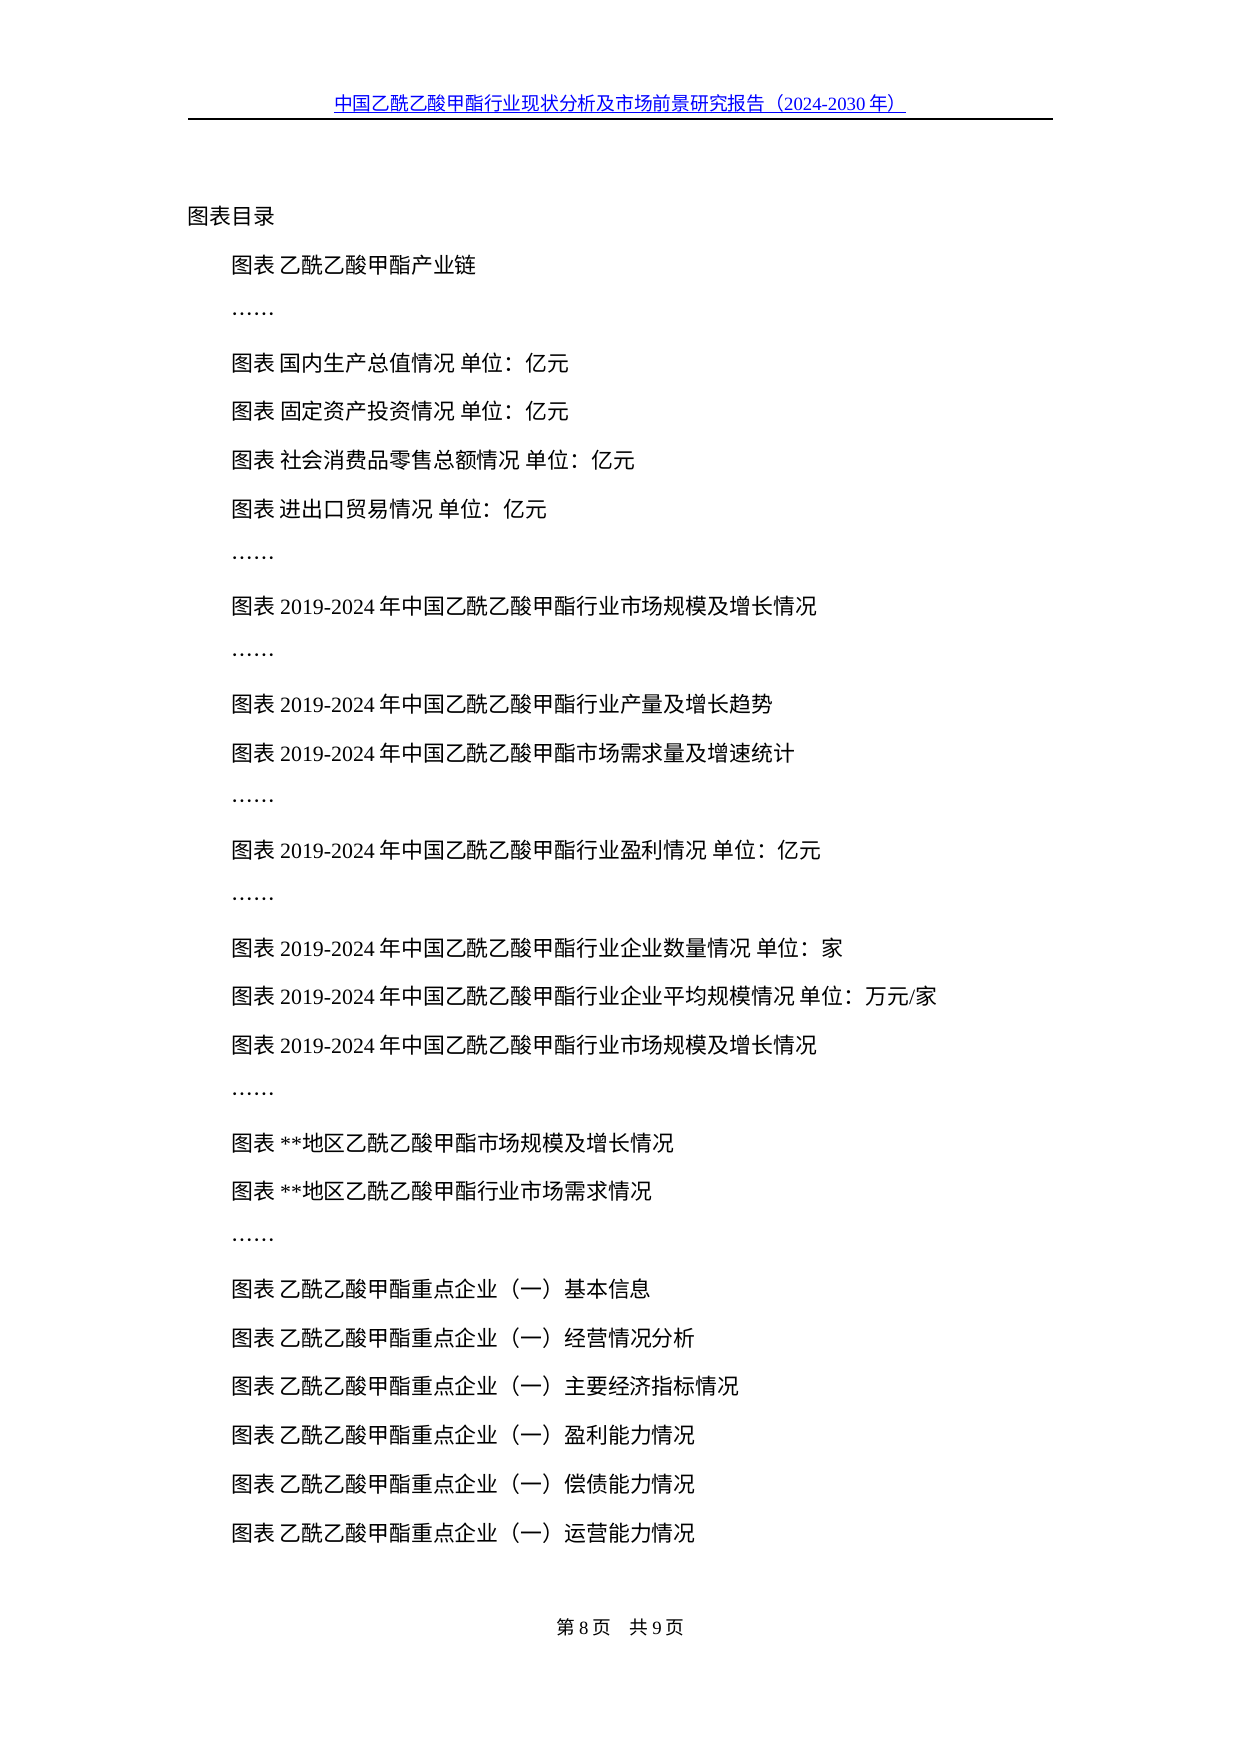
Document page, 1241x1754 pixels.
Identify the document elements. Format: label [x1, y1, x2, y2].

text [187, 150, 1053, 1548]
